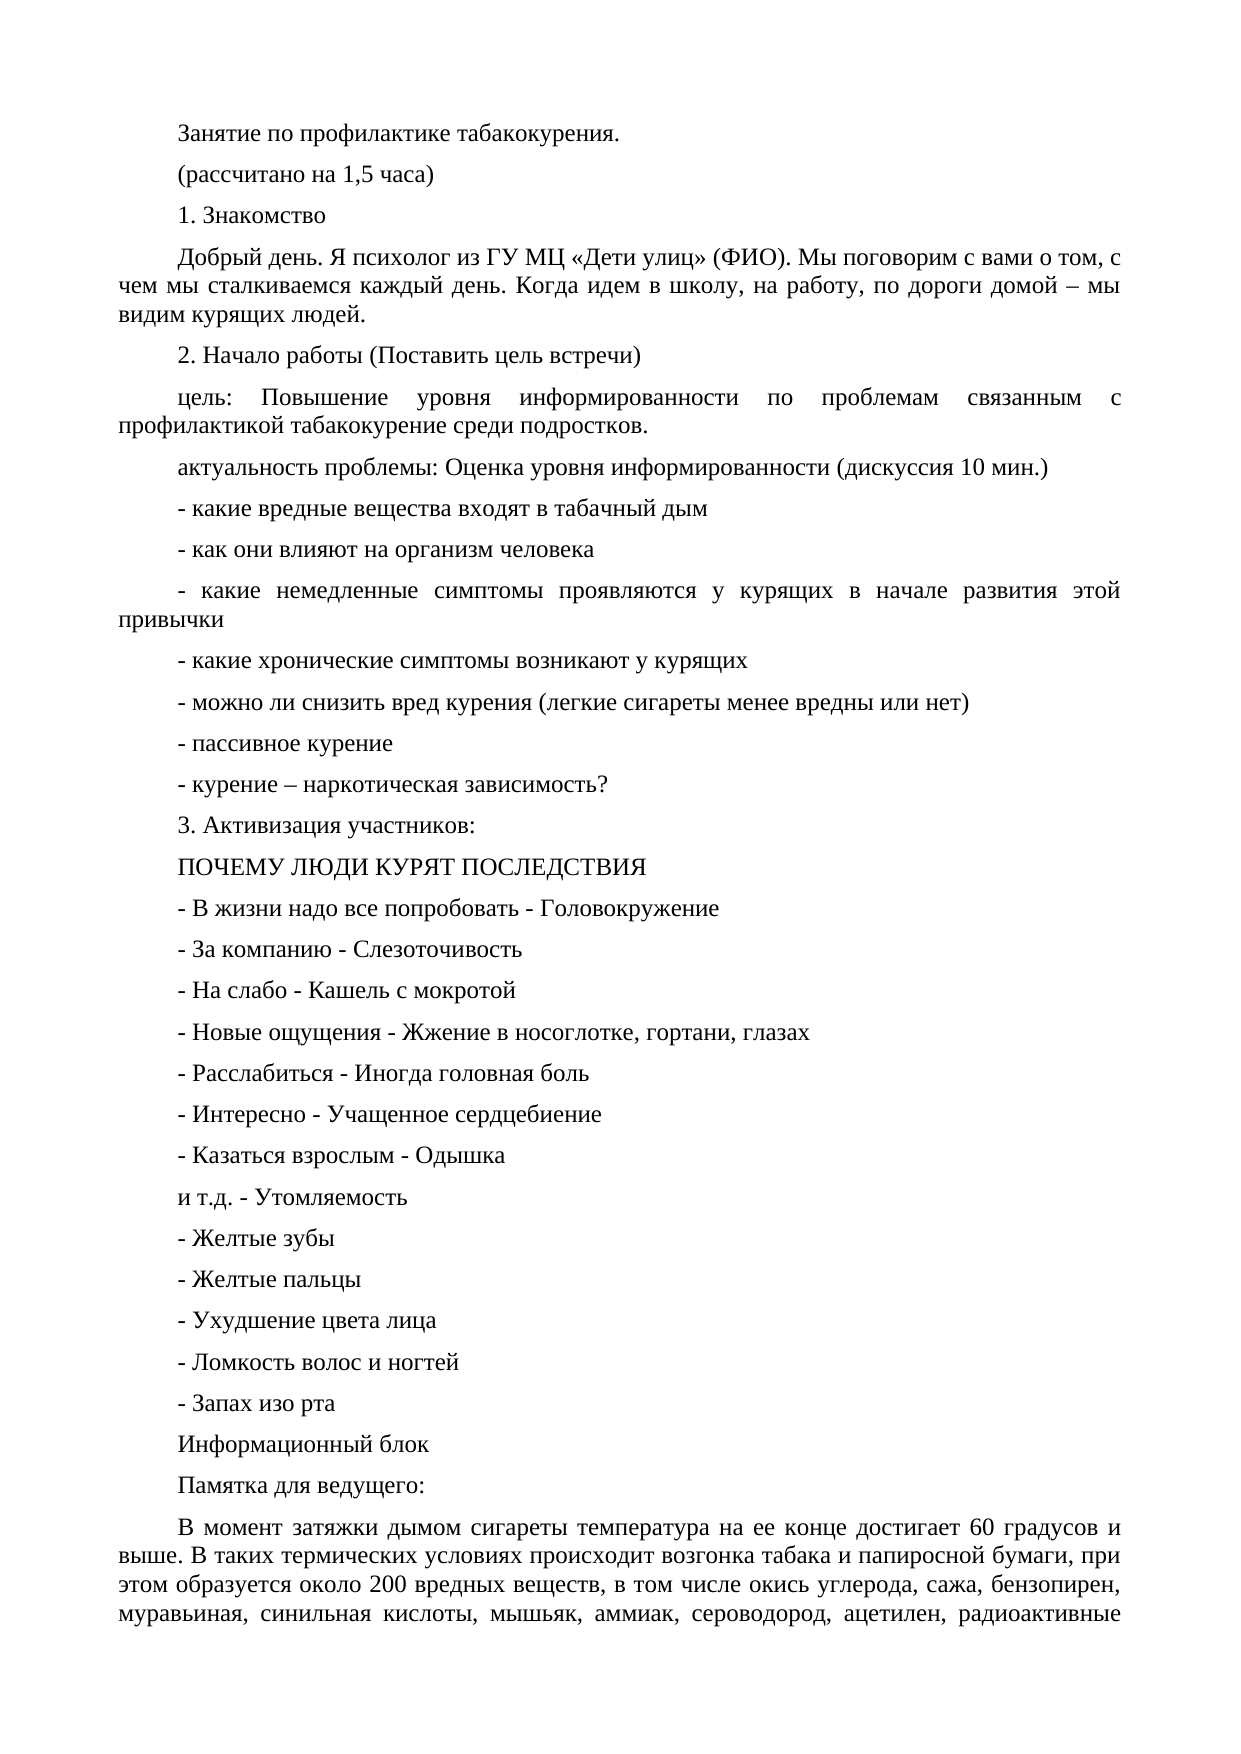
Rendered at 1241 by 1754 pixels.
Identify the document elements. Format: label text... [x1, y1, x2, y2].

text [118, 1512, 1122, 1627]
text Добрый день. Я психолог из ГУ МЦ «Дети улиц» (ФИО). Мы поговорим с вами о том, с чем мы сталкиваемся каждый день. Когда идем в школу, на работу, по дороги домой – мы видим курящих людей. [118, 242, 1122, 328]
text ПОЧЕМУ ЛЮДИ КУРЯТ ПОСЛЕДСТВИЯ [118, 852, 1122, 881]
text - Желтые зубы [118, 1223, 1122, 1252]
text 2. Начало работы (Поставить цель встречи) [118, 341, 1122, 369]
text - В жизни надо все попробовать - Головокружение [118, 893, 1122, 922]
text цель: Повышение уровня информированности по проблемам связанным с профилактикой табакокурение среди подростков. [118, 382, 1122, 439]
text Памятка для ведущего: [118, 1471, 1122, 1499]
text - какие вредные вещества входят в табачный дым [118, 493, 1122, 522]
text - какие хронические симптомы возникают у курящих [118, 646, 1122, 674]
text актуальность проблемы: Оценка уровня информированности (дискуссия 10 мин.) [118, 452, 1122, 481]
text - Ломкость волос и ногтей [118, 1347, 1122, 1376]
text - Желтые пальцы [118, 1264, 1122, 1293]
text 1. Знакомство [118, 201, 1122, 229]
text 3. Активизация участников: [118, 811, 1122, 839]
text - Запах изо рта [118, 1388, 1122, 1417]
text - Интересно - Учащенное сердцебиение [118, 1099, 1122, 1128]
text - как они влияют на организм человека [118, 534, 1122, 563]
text - пассивное курение [118, 728, 1122, 757]
text и т.д. - Утомляемость [118, 1182, 1122, 1211]
text - На слабо - Кашель с мокротой [118, 976, 1122, 1004]
text Занятие по профилактике табакокурения. [118, 118, 1122, 147]
text - За компанию - Слезоточивость [118, 934, 1122, 963]
text - Казаться взрослым - Одышка [118, 1141, 1122, 1169]
text Информационный блок [118, 1429, 1122, 1458]
text (рассчитано на 1,5 часа) [118, 159, 1122, 188]
text - какие немедленные симптомы проявляются у курящих в начале развития этой привычки [118, 576, 1122, 633]
text - Новые ощущения - Жжение в носоглотке, гортани, глазах [118, 1017, 1122, 1046]
text - Расслабиться - Иногда головная боль [118, 1058, 1122, 1087]
text - курение – наркотическая зависимость? [118, 769, 1122, 798]
text - Ухудшение цвета лица [118, 1306, 1122, 1334]
text - можно ли снизить вред курения (легкие сигареты менее вредны или нет) [118, 687, 1122, 716]
